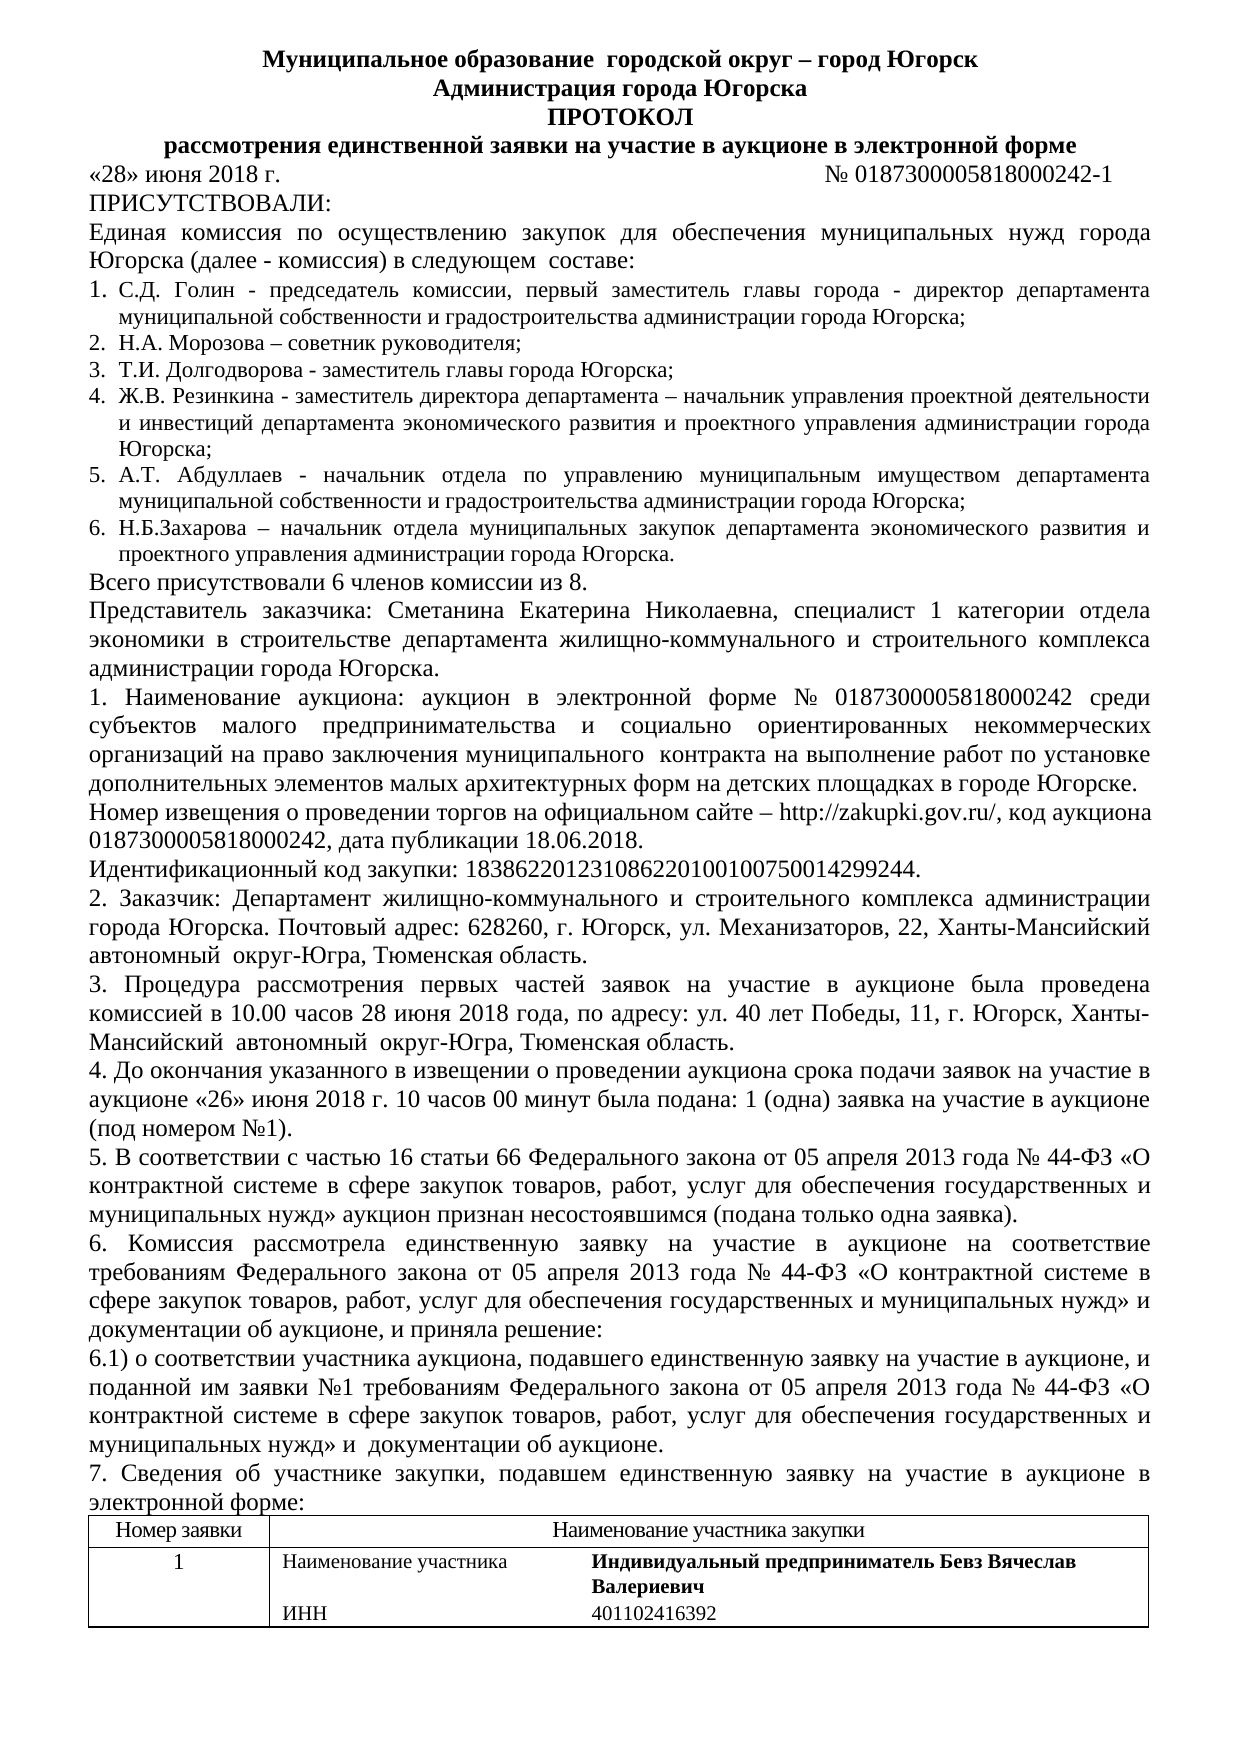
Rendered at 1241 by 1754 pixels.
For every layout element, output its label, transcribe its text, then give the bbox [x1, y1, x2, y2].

text Номер извещения о проведении торгов на официальном сайте – http://zakupki.gov.ru/, код аукциона 0187300005818000242, дата публикации 18.06.2018. [89, 797, 1152, 854]
list С.Д. Голин - председатель комиссии, первый заместитель главы города - директор департамента муниципальной собственности и градостроительства администрации города Югорска; [89, 274, 1152, 329]
text Администрация города Югорска [89, 73, 1152, 102]
text 1. Наименование аукциона: аукцион в электронной форме № 0187300005818000242 среди субъектов малого предпринимательства и социально ориентированных некоммерческих организаций на право заключения муниципального контракта на выполнение работ по установке дополнительных элементов малых архитектурных форм на детских площадках в городе Югорске. [89, 682, 1152, 797]
table_header Наименование участника закупки [270, 1516, 1148, 1547]
table_header Номер заявки [89, 1516, 269, 1547]
list Т.И. Долгодворова - заместитель главы города Югорска; [89, 356, 1152, 382]
text Муниципальное образование городской округ – город Югорск [89, 44, 1152, 73]
table_cell 1 [89, 1548, 269, 1626]
table_cell [270, 1548, 1148, 1626]
text ПРОТОКОЛ [89, 102, 1152, 131]
list Н.А. Морозова – советник руководителя; [89, 329, 1152, 356]
text ПРИСУТСТВОВАЛИ: [89, 188, 1152, 217]
text 6.1) о соответствии участника аукциона, подавшего единственную заявку на участие в аукционе, и поданной им заявки №1 требованиям Федерального закона от 05 апреля 2013 года № 44-ФЗ «О контрактной системе в сфере закупок товаров, работ, услуг для обеспечения государственных и муниципальных нужд» и документации об аукционе. [89, 1343, 1152, 1458]
text 5. В соответствии с частью 16 статьи 66 Федерального закона от 05 апреля 2013 года № 44-ФЗ «О контрактной системе в сфере закупок товаров, работ, услуг для обеспечения государственных и муниципальных нужд» аукцион признан несостоявшимся (подана только одна заявка). [89, 1142, 1152, 1228]
text 2. Заказчик: Департамент жилищно-коммунального и строительного комплекса администрации города Югорска. Почтовый адрес: 628260, г. Югорск, ул. Механизаторов, 22, Ханты-Мансийский автономный округ-Югра, Тюменская область. [89, 883, 1152, 969]
text 7. Сведения об участнике закупки, подавшем единственную заявку на участие в аукционе в электронной форме: [89, 1458, 1152, 1515]
text Единая комиссия по осуществлению закупок для обеспечения муниципальных нужд города Югорска (далее - комиссия) в следующем составе: [89, 217, 1152, 274]
list Н.Б.Захарова – начальник отдела муниципальных закупок департамента экономического развития и проектного управления администрации города Югорска. [89, 514, 1152, 567]
list Ж.В. Резинкина - заместитель директора департамента – начальник управления проектной деятельности и инвестиций департамента экономического развития и проектного управления администрации города Югорска; [89, 382, 1152, 461]
text рассмотрения единственной заявки на участие в аукционе в электронной форме [89, 131, 1152, 159]
text 4. До окончания указанного в извещении о проведении аукциона срока подачи заявок на участие в аукционе «26» июня 2018 г. 10 часов 00 минут была подана: 1 (одна) заявка на участие в аукционе (под номером №1). [89, 1055, 1152, 1142]
text Представитель заказчика: Сметанина Екатерина Николаевна, специалист 1 категории отдела экономики в строительстве департамента жилищно-коммунального и строительного комплекса администрации города Югорска. [89, 595, 1152, 682]
text 6. Комиссия рассмотрела единственную заявку на участие в аукционе на соответствие требованиям Федерального закона от 05 апреля 2013 года № 44-ФЗ «О контрактной системе в сфере закупок товаров, работ, услуг для обеспечения государственных и муниципальных нужд» и документации об аукционе, и приняла решение: [89, 1228, 1152, 1343]
list А.Т. Абдуллаев - начальник отдела по управлению муниципальным имуществом департамента муниципальной собственности и градостроительства администрации города Югорска; [89, 461, 1152, 514]
text «28» июня 2018 г. № 0187300005818000242-1 [89, 159, 1152, 188]
text Идентификационный код закупки: 183862201231086220100100750014299244. [89, 854, 1152, 883]
text Всего присутствовали 6 членов комиссии из 8. [89, 567, 1152, 595]
text 3. Процедура рассмотрения первых частей заявок на участие в аукционе была проведена комиссией в 10.00 часов 28 июня 2018 года, по адресу: ул. 40 лет Победы, 11, г. Югорск, Ханты-Мансийский автономный округ-Югра, Тюменская область. [89, 969, 1152, 1055]
